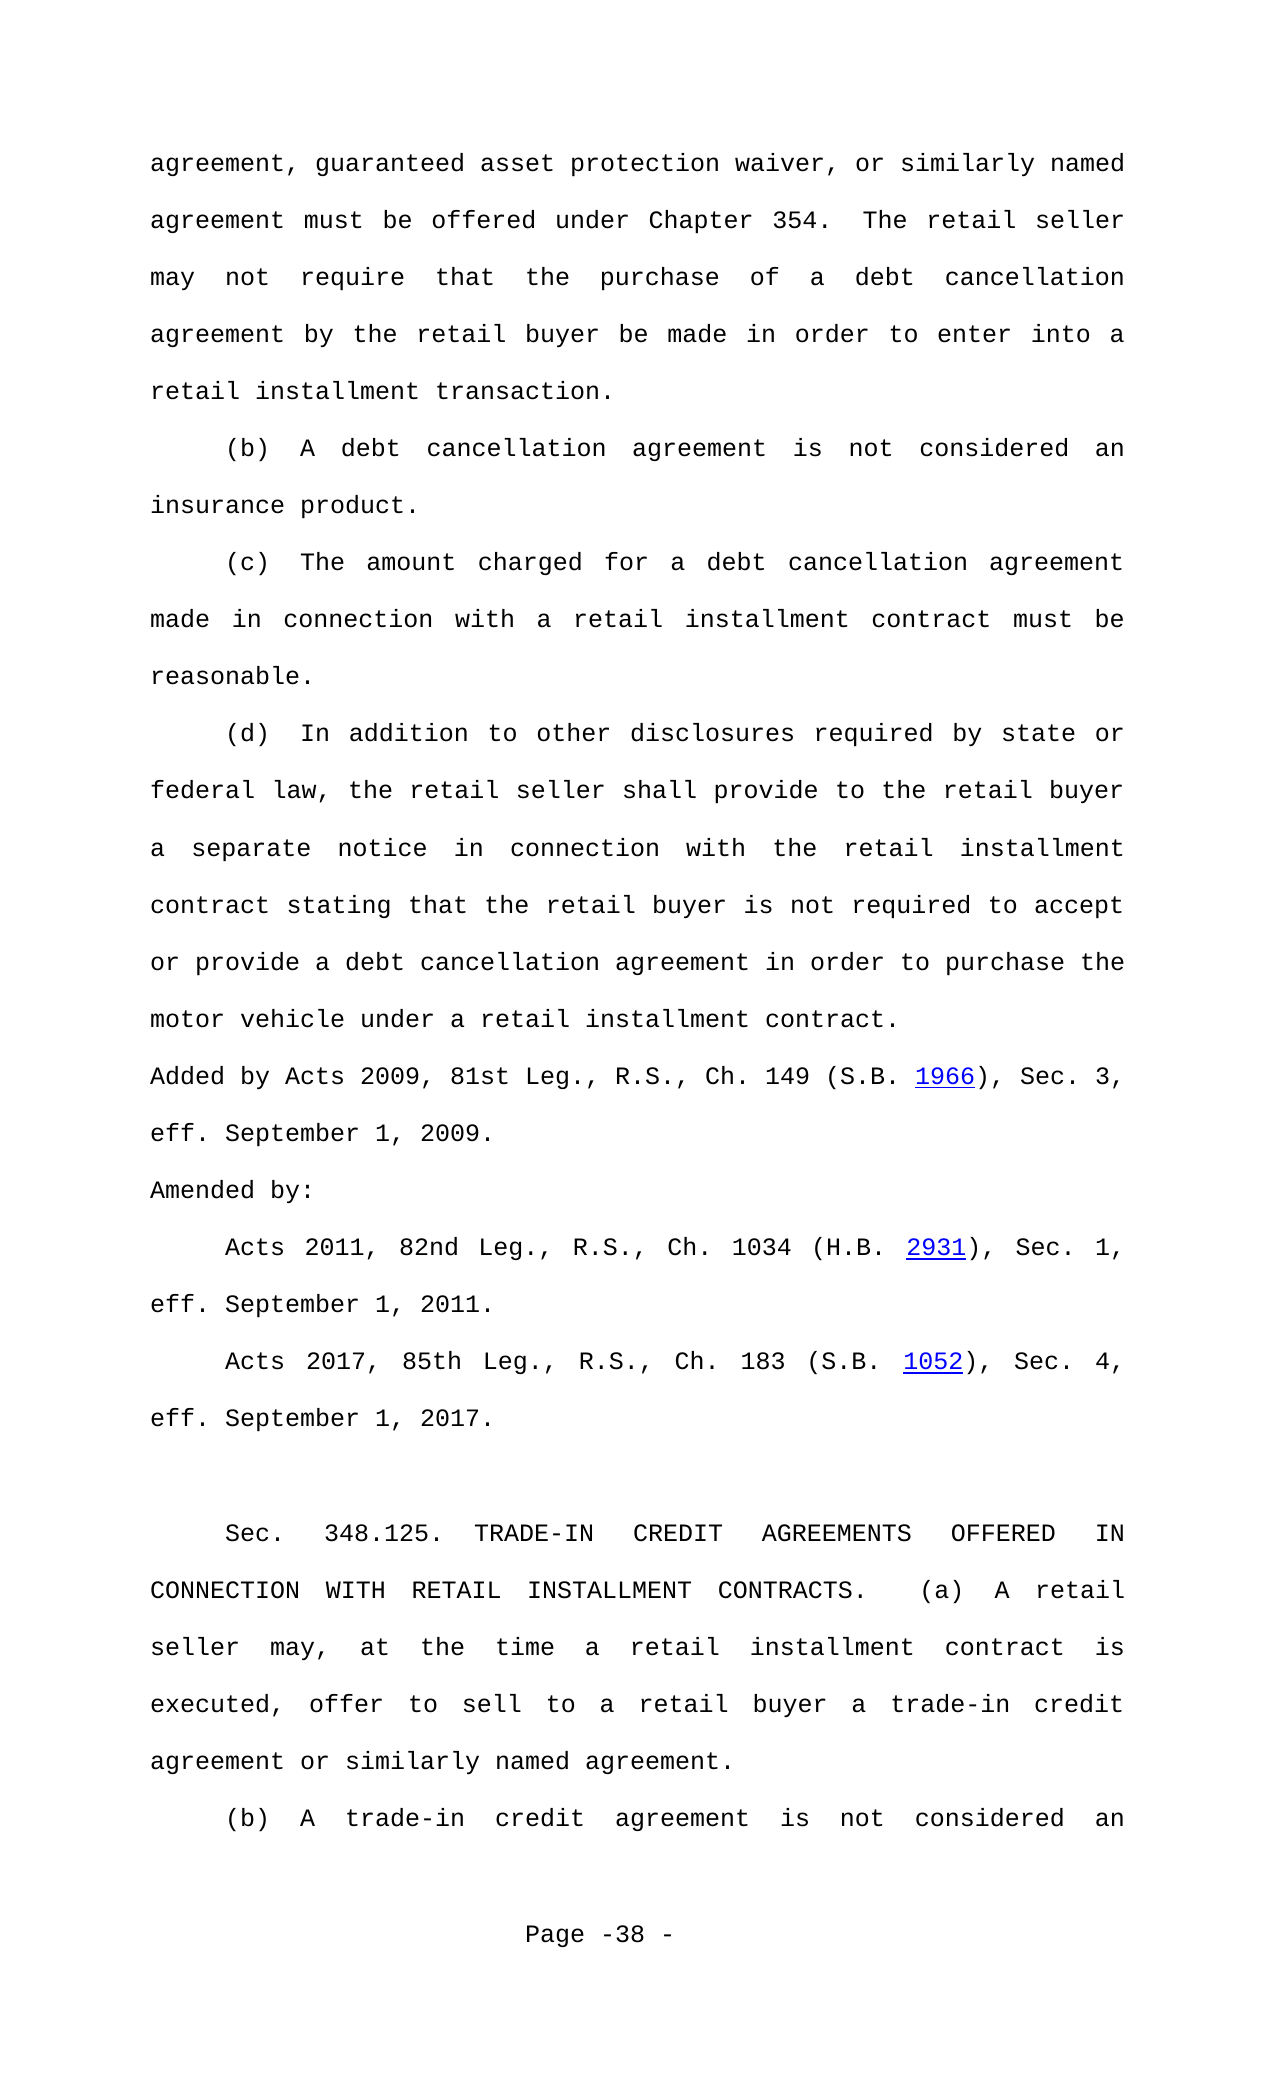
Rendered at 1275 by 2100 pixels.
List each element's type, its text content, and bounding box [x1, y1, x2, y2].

text (d) In addition to other disclosures required by state or federal law, the retail seller shall provide to the retail buyer a separate notice in connection with the retail installment contract stating that the retail buyer is not required to accept or provide a debt cancellation agreement in order to purchase the motor vehicle under a retail installment contract. [150, 721, 1125, 1035]
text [150, 1805, 1125, 1834]
text Amended by: [150, 1177, 1125, 1206]
text Added by Acts 2009, 81st Leg., R.S., Ch. 149 (S.B. 1966), Sec. 3, eff. September 1, 2009. [150, 1063, 1125, 1149]
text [150, 150, 1125, 407]
text Sec. 348.125. TRADE-IN CREDIT AGREEMENTS OFFERED IN CONNECTION WITH RETAIL INSTALLMENT CONTRACTS. (a) A retail seller may, at the time a retail installment contract is executed, offer to sell to a retail buyer a trade-in credit agreement or similarly named agreement. [150, 1520, 1125, 1777]
text (b) A debt cancellation agreement is not considered an insurance product. [150, 435, 1125, 521]
text Acts 2017, 85th Leg., R.S., Ch. 183 (S.B. 1052), Sec. 4, eff. September 1, 2017. [150, 1349, 1125, 1434]
text Acts 2011, 82nd Leg., R.S., Ch. 1034 (H.B. 2931), Sec. 1, eff. September 1, 2011. [150, 1234, 1125, 1320]
text (c) The amount charged for a debt cancellation agreement made in connection with a retail installment contract must be reasonable. [150, 549, 1125, 692]
